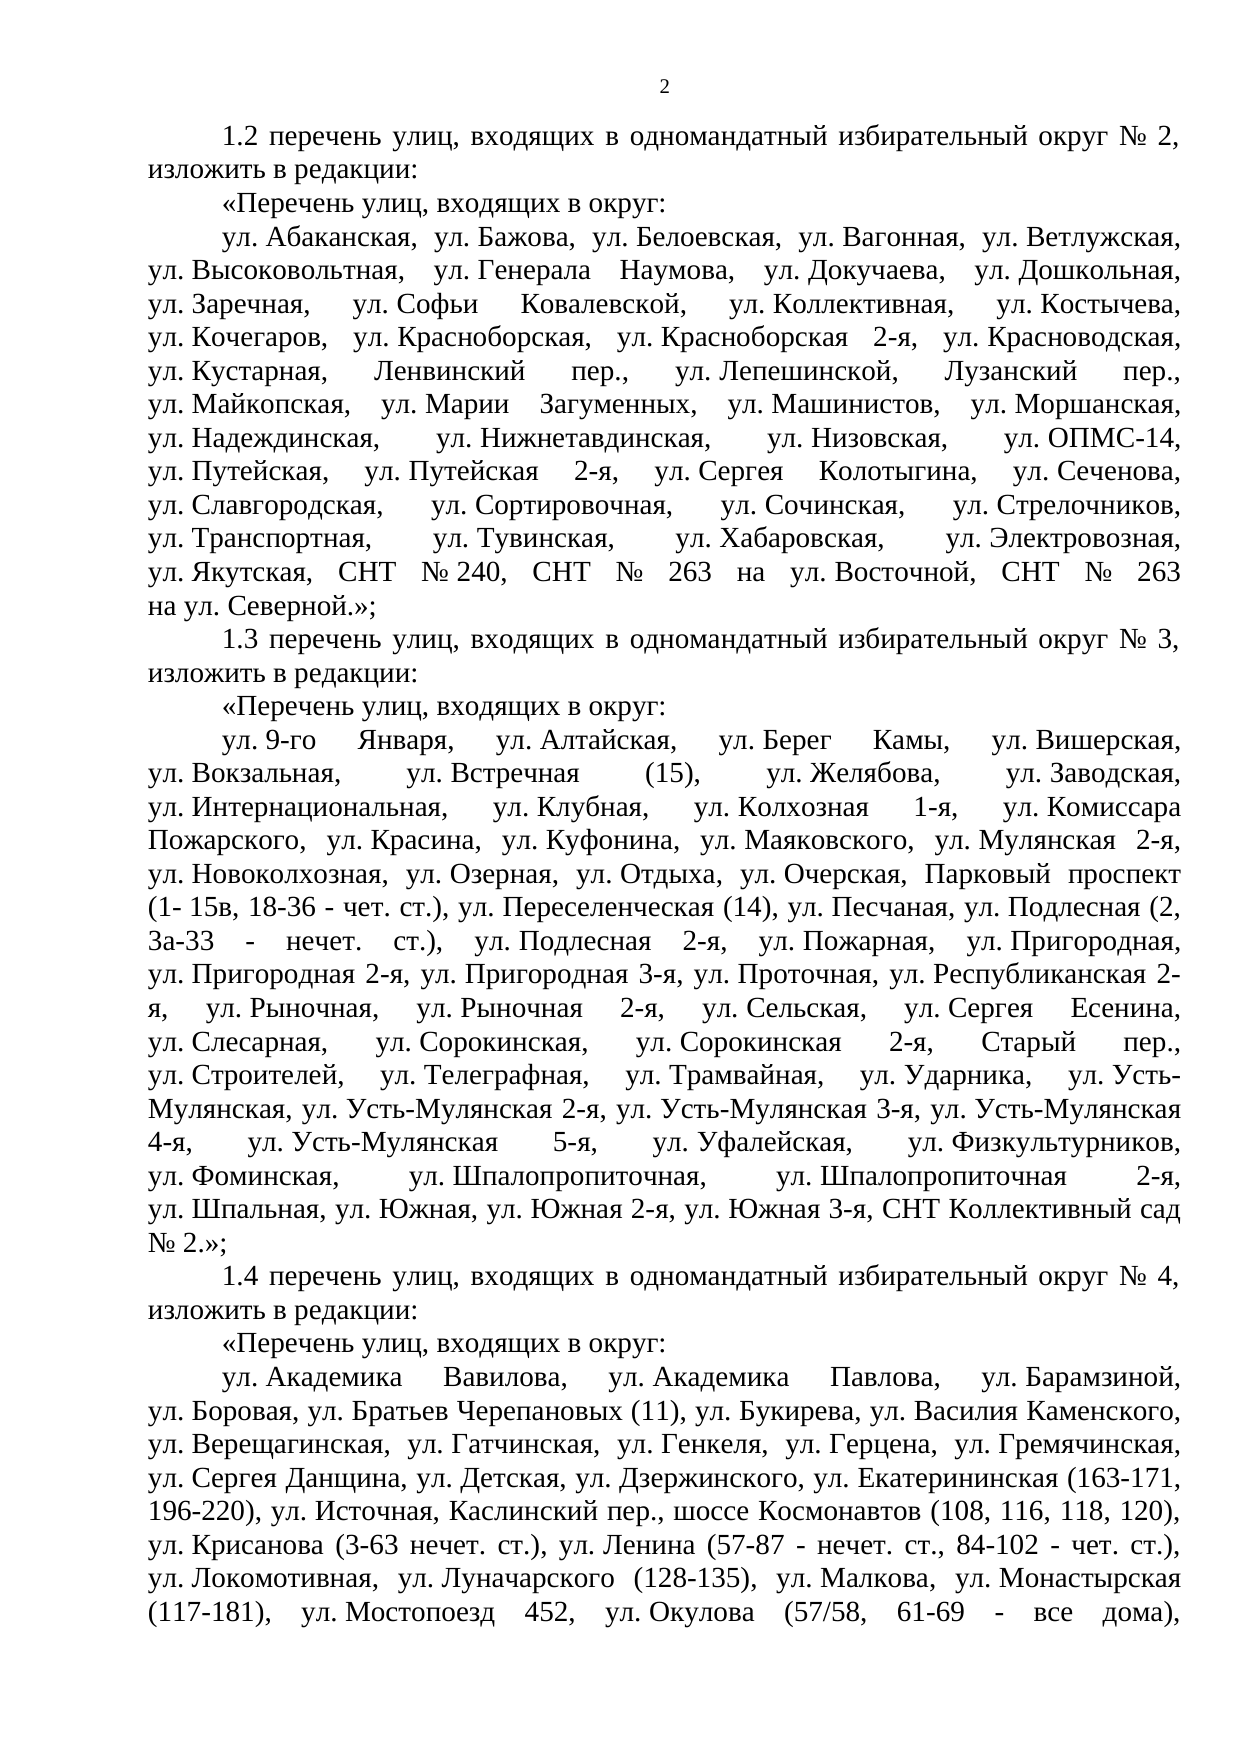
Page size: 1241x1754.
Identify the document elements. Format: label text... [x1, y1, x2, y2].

text «Перечень улиц, входящих в округ: [148, 1326, 1181, 1359]
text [148, 1359, 1181, 1627]
text ул. 9-го Января, ул. Алтайская, ул. Берег Камы, ул. Вишерская, ул. Вокзальная, ул. Встречная (15), ул. Желябова, ул. Заводская, ул. Интернациональная, ул. Клубная, ул. Колхозная 1-я, ул. Комиссара Пожарского, ул. Красина, ул. Куфонина, ул. Маяковского, ул. Мулянская 2-я, ул. Новоколхозная, ул. Озерная, ул. Отдыха, ул. Очерская, Парковый проспект (1- 15в, 18-36 - чет. ст.), ул. Переселенческая (14), ул. Песчаная, ул. Подлесная (2, 3а-33 - нечет. ст.), ул. Подлесная 2-я, ул. Пожарная, ул. Пригородная, ул. Пригородная 2-я, ул. Пригородная 3-я, ул. Проточная, ул. Республиканская 2-я, ул. Рыночная, ул. Рыночная 2-я, ул. Сельская, ул. Сергея Есенина, ул. Слесарная, ул. Сорокинская, ул. Сорокинская 2-я, Старый пер., ул. Строителей, ул. Телеграфная, ул. Трамвайная, ул. Ударника, ул. Усть-Мулянская, ул. Усть-Мулянская 2-я, ул. Усть-Мулянская 3-я, ул. Усть-Мулянская 4-я, ул. Усть-Мулянская 5-я, ул. Уфалейская, ул. Физкультурников, ул. Фоминская, ул. Шпалопропиточная, ул. Шпалопропиточная 2-я, ул. Шпальная, ул. Южная, ул. Южная 2-я, ул. Южная 3-я, СНТ Коллективный сад № 2.»; [148, 722, 1181, 1258]
text 1.3 перечень улиц, входящих в одномандатный избирательный округ № 3, изложить в редакции: [148, 621, 1181, 688]
text 1.2 перечень улиц, входящих в одномандатный избирательный округ № 2, изложить в редакции: [148, 118, 1181, 185]
text ул. Абаканская, ул. Бажова, ул. Белоевская, ул. Вагонная, ул. Ветлужская, ул. Высоковольтная, ул. Генерала Наумова, ул. Докучаева, ул. Дошкольная, ул. Заречная, ул. Софьи Ковалевской, ул. Коллективная, ул. Костычева, ул. Кочегаров, ул. Красноборская, ул. Красноборская 2-я, ул. Красноводская, ул. Кустарная, Ленвинский пер., ул. Лепешинской, Лузанский пер., ул. Майкопская, ул. Марии Загуменных, ул. Машинистов, ул. Моршанская, ул. Надеждинская, ул. Нижнетавдинская, ул. Низовская, ул. ОПМС-14, ул. Путейская, ул. Путейская 2-я, ул. Сергея Колотыгина, ул. Сеченова, ул. Славгородская, ул. Сортировочная, ул. Сочинская, ул. Стрелочников, ул. Транспортная, ул. Тувинская, ул. Хабаровская, ул. Электровозная, ул. Якутская, СНТ № 240, СНТ № 263 на ул. Восточной, СНТ № 263 на ул. Северной.»; [148, 219, 1181, 621]
text «Перечень улиц, входящих в округ: [148, 185, 1181, 219]
text «Перечень улиц, входящих в округ: [148, 688, 1181, 722]
text 1.4 перечень улиц, входящих в одномандатный избирательный округ № 4, изложить в редакции: [148, 1258, 1181, 1326]
